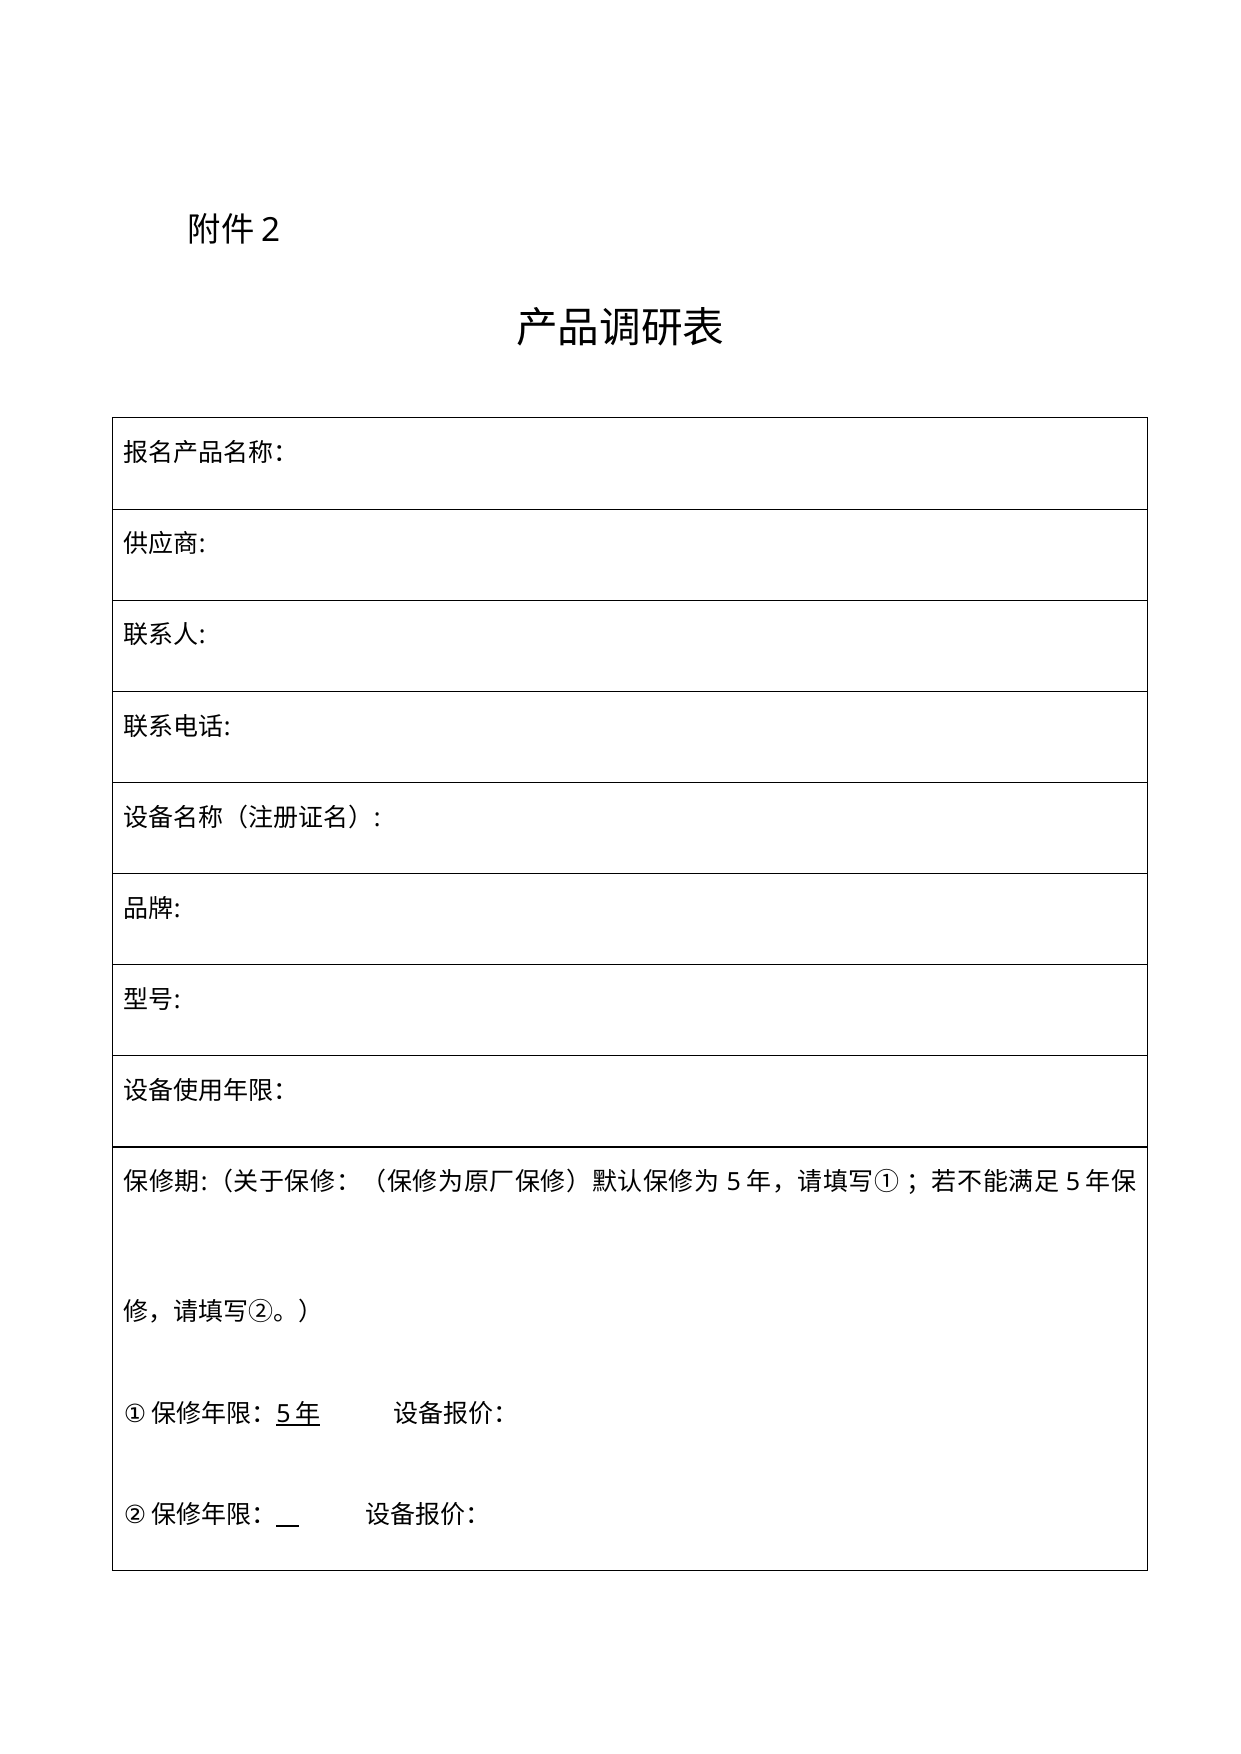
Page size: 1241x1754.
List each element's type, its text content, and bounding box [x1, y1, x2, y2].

table_cell 设备名称（注册证名）: [113, 783, 1147, 873]
table_cell 品牌: [113, 874, 1147, 964]
text 附件2 [187, 194, 1053, 259]
table_cell 设备使用年限： [113, 1056, 1147, 1146]
table_cell 供应商: [113, 510, 1147, 599]
text 产品调研表 [187, 292, 1053, 357]
table_cell 联系电话: [113, 692, 1147, 782]
table_cell 联系人: [113, 601, 1147, 691]
table_cell 保修期:（关于保修：（保修为原厂保修）默认保修为5年，请填写① ；若不能满足5年保修，请填写②。） ①保修年限：5年 设备报价： ②保修年限： 设备报价： [113, 1148, 1147, 1570]
table_cell 型号: [113, 965, 1147, 1055]
table_header 报名产品名称： [113, 418, 1147, 508]
